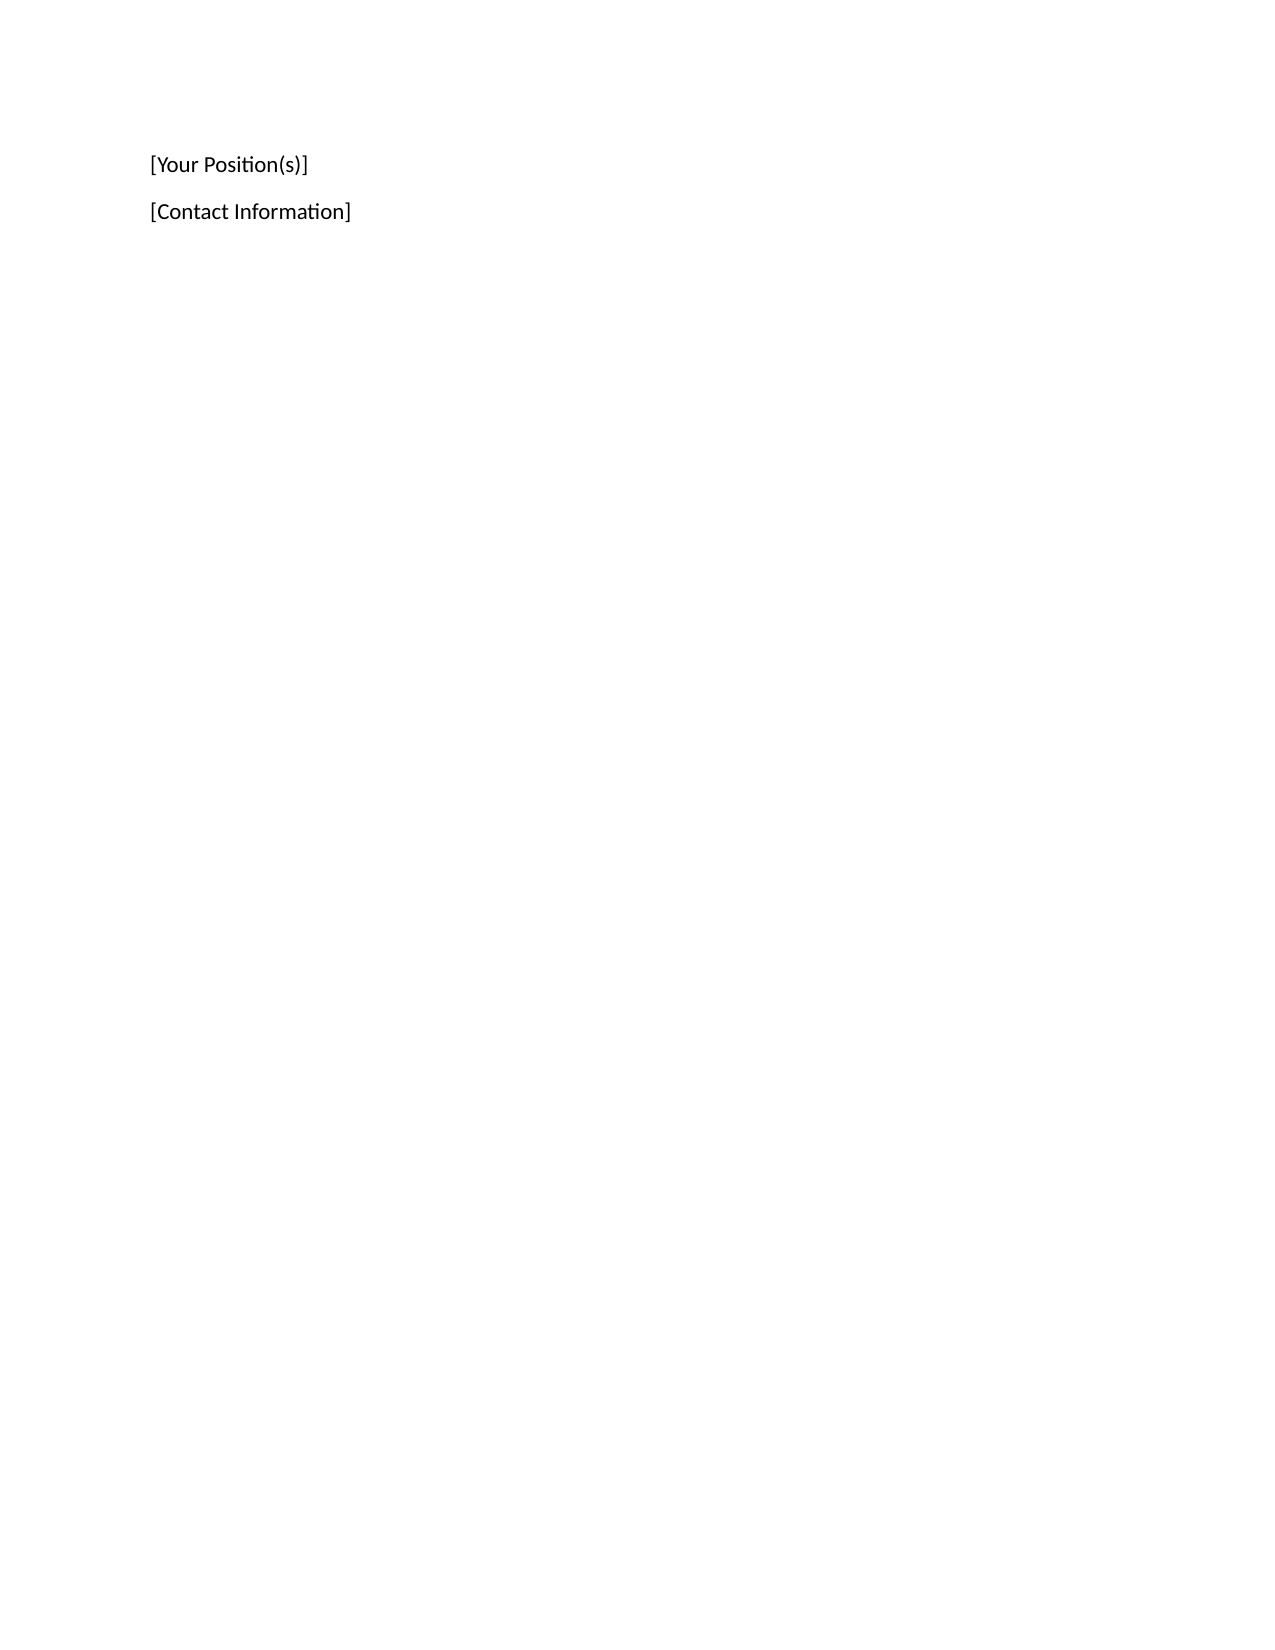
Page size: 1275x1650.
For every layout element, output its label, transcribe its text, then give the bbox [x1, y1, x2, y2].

text [Contact Information] [150, 197, 1125, 225]
text [Your Position(s)] [150, 150, 1125, 178]
